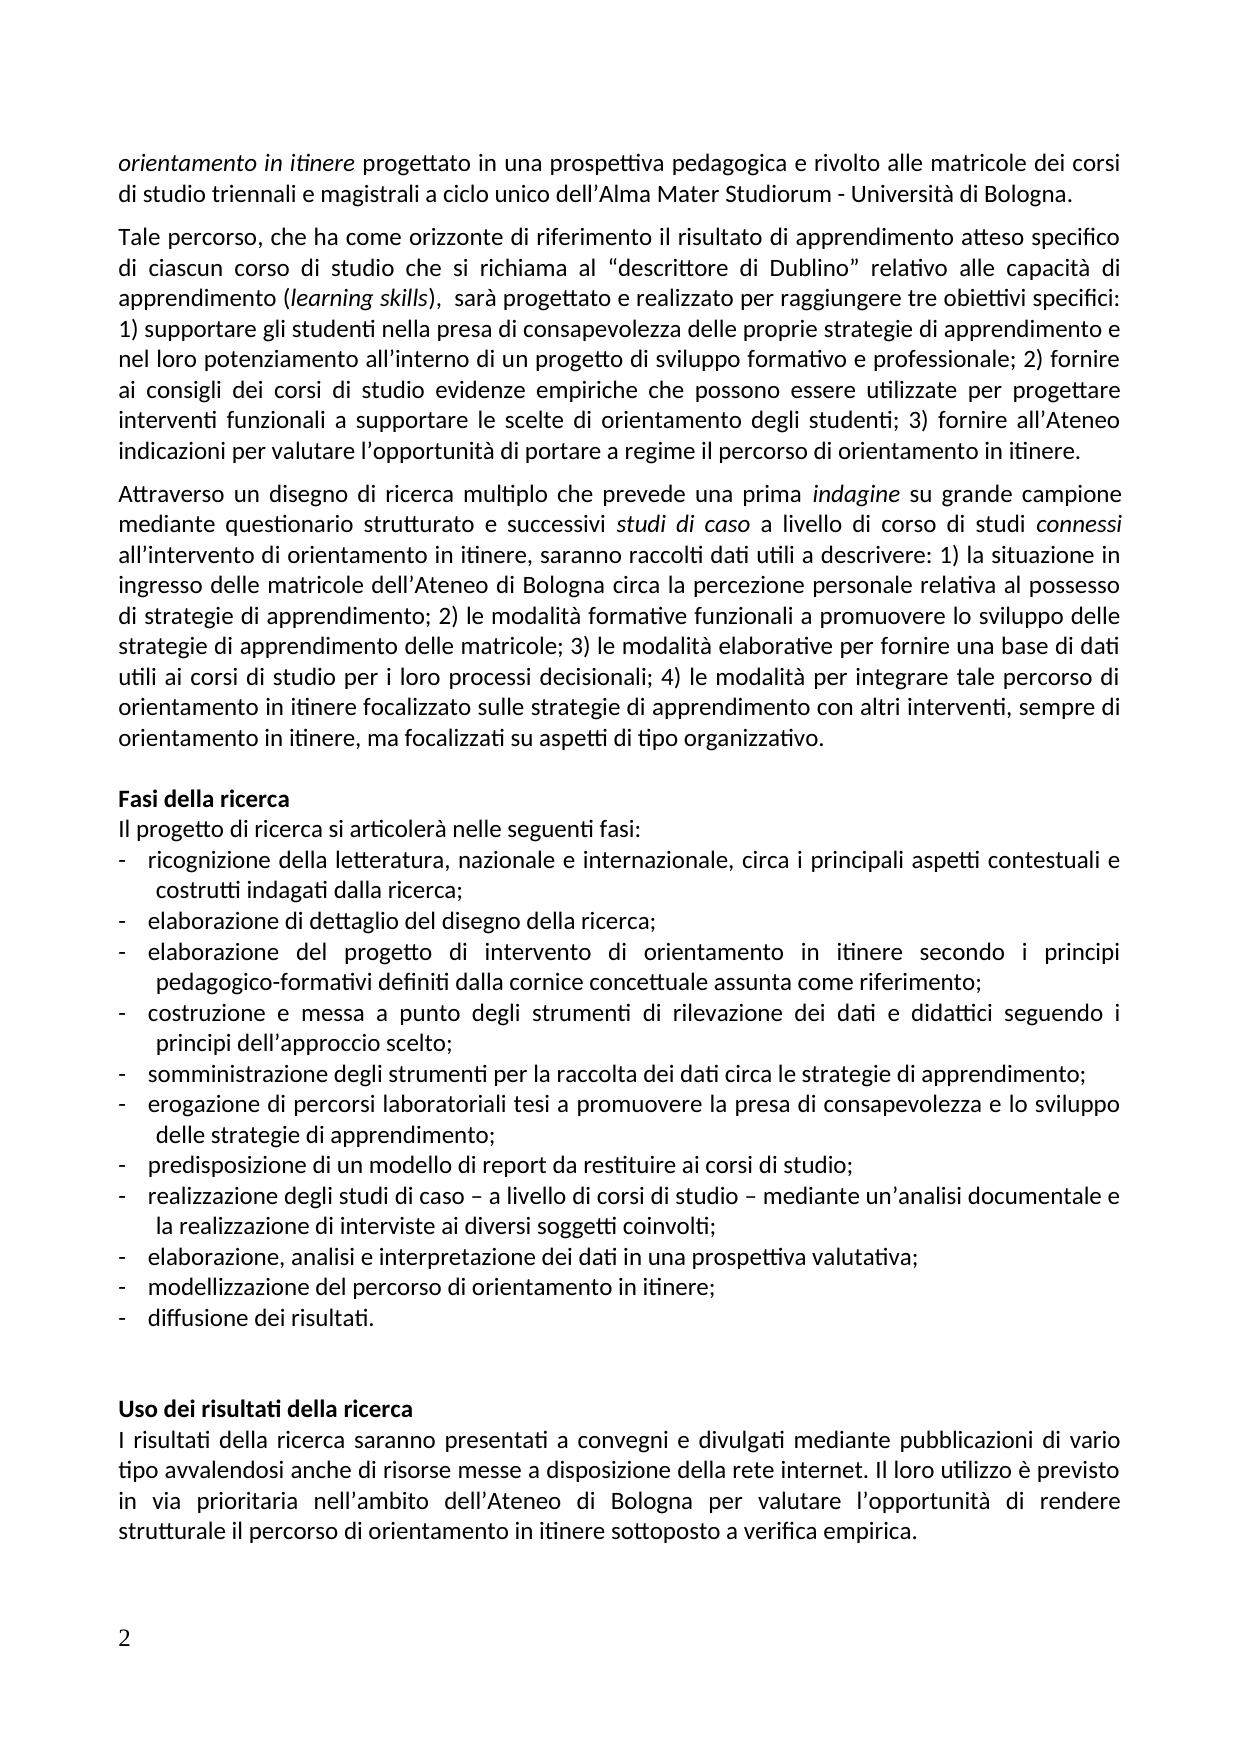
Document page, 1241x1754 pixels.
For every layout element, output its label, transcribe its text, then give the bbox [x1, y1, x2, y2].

list elaborazione di dettaglio del disegno della ricerca; [118, 905, 1122, 936]
list somministrazione degli strumenti per la raccolta dei dati circa le strategie di apprendimento; [118, 1058, 1122, 1088]
list realizzazione degli studi di caso – a livello di corsi di studio – mediante un’analisi documentale e la realizzazione di interviste ai diversi soggetti coinvolti; [118, 1180, 1122, 1241]
list diffusione dei risultati. [118, 1302, 1122, 1332]
text Fasi della ricerca [118, 783, 1122, 813]
list modellizzazione del percorso di orientamento in itinere; [118, 1271, 1122, 1302]
text Attraverso un disegno di ricerca multiplo che prevede una prima indagine su grande campione mediante questionario strutturato e successivi studi di caso a livello di corso di studi connessi all’intervento di orientamento in itinere, saranno raccolti dati utili a descrivere: 1) la situazione in ingresso delle matricole dell’Ateneo di Bologna circa la percezione personale relativa al possesso di strategie di apprendimento; 2) le modalità formative funzionali a promuovere lo sviluppo delle strategie di apprendimento delle matricole; 3) le modalità elaborative per fornire una base di dati utili ai corsi di studio per i loro processi decisionali; 4) le modalità per integrare tale percorso di orientamento in itinere focalizzato sulle strategie di apprendimento con altri interventi, sempre di orientamento in itinere, ma focalizzati su aspetti di tipo organizzativo. [118, 478, 1122, 752]
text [118, 148, 1122, 209]
text Il progetto di ricerca si articolerà nelle seguenti fasi: [118, 813, 1122, 844]
text Tale percorso, che ha come orizzonte di riferimento il risultato di apprendimento atteso specifico di ciascun corso di studio che si richiama al “descrittore di Dublino” relativo alle capacità di apprendimento (learning skills), sarà progettato e realizzato per raggiungere tre obiettivi specifici: 1) supportare gli studenti nella presa di consapevolezza delle proprie strategie di apprendimento e nel loro potenziamento all’interno di un progetto di sviluppo formativo e professionale; 2) fornire ai consigli dei corsi di studio evidenze empiriche che possono essere utilizzate per progettare interventi funzionali a supportare le scelte di orientamento degli studenti; 3) fornire all’Ateneo indicazioni per valutare l’opportunità di portare a regime il percorso di orientamento in itinere. [118, 221, 1122, 465]
text I risultati della ricerca saranno presentati a convegni e divulgati mediante pubblicazioni di vario tipo avvalendosi anche di risorse messe a disposizione della rete internet. Il loro utilizzo è previsto in via prioritaria nell’ambito dell’Ateneo di Bologna per valutare l’opportunità di rendere strutturale il percorso di orientamento in itinere sottoposto a verifica empirica. [118, 1424, 1122, 1546]
list ricognizione della letteratura, nazionale e internazionale, circa i principali aspetti contestuali e costrutti indagati dalla ricerca; [118, 844, 1122, 905]
list elaborazione, analisi e interpretazione dei dati in una prospettiva valutativa; [118, 1241, 1122, 1271]
list predisposizione di un modello di report da restituire ai corsi di studio; [118, 1149, 1122, 1180]
list elaborazione del progetto di intervento di orientamento in itinere secondo i principi pedagogico-formativi definiti dalla cornice concettuale assunta come riferimento; [118, 936, 1122, 997]
list erogazione di percorsi laboratoriali tesi a promuovere la presa di consapevolezza e lo sviluppo delle strategie di apprendimento; [118, 1088, 1122, 1149]
text Uso dei risultati della ricerca [118, 1393, 1122, 1424]
list costruzione e messa a punto degli strumenti di rilevazione dei dati e didattici seguendo i principi dell’approccio scelto; [118, 997, 1122, 1058]
